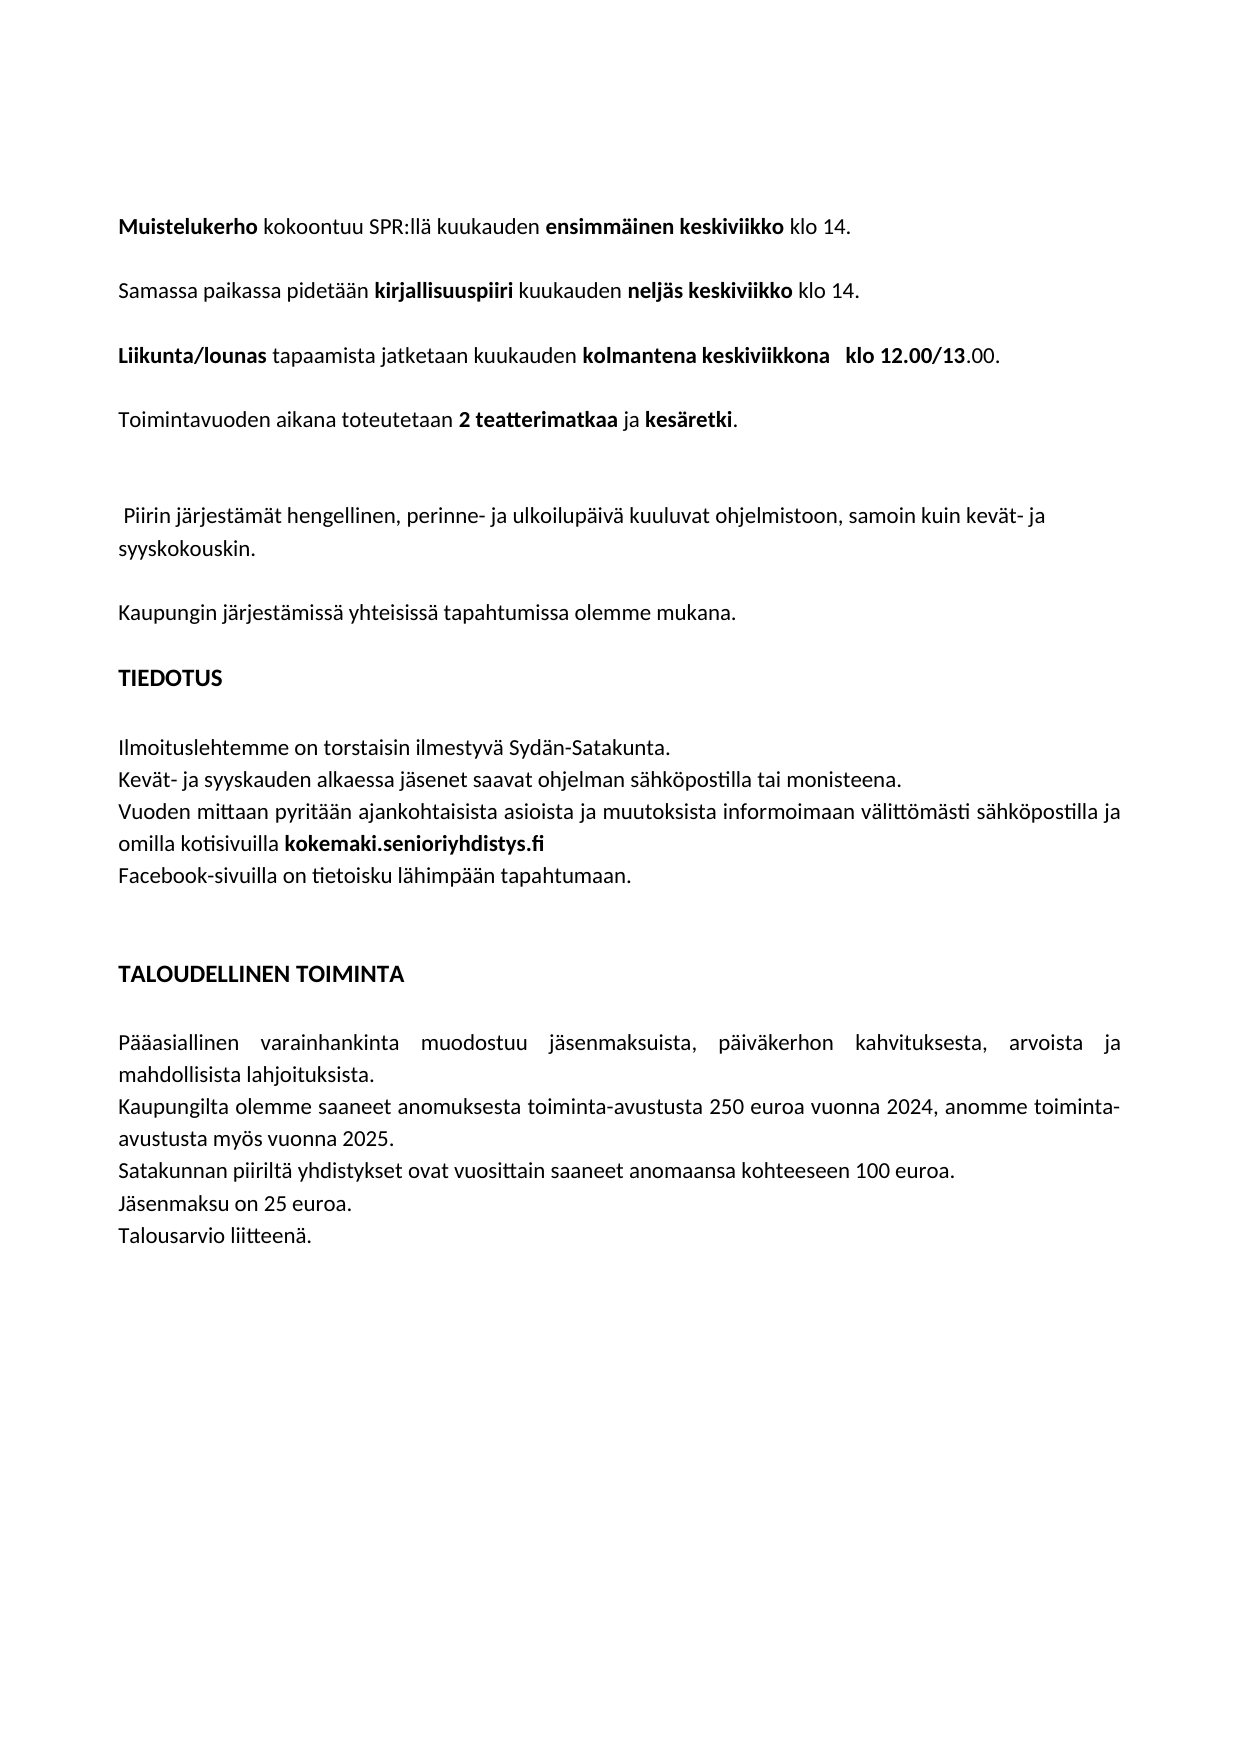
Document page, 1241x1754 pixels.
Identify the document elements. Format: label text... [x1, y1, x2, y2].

text Jäsenmaksu on 25 euroa. [118, 1189, 1122, 1217]
text Liikunta/lounas tapaamista jatketaan kuukauden kolmantena keskiviikkona klo 12.00/13.00. [118, 341, 1122, 369]
text TIEDOTUS [118, 663, 1122, 693]
text Samassa paikassa pidetään kirjallisuuspiiri kuukauden neljäs keskiviikko klo 14. [118, 276, 1122, 304]
text Facebook-sivuilla on tietoisku lähimpään tapahtumaan. [118, 861, 1122, 889]
text Toimintavuoden aikana toteutetaan 2 teatterimatkaa ja kesäretki. [118, 405, 1122, 433]
text Kevät- ja syyskauden alkaessa jäsenet saavat ohjelman sähköpostilla tai monisteena. [118, 765, 1122, 793]
text TALOUDELLINEN TOIMINTA [118, 958, 1122, 988]
text Kaupungilta olemme saaneet anomuksesta toiminta-avustusta 250 euroa vuonna 2024, anomme toiminta-avustusta myös vuonna 2025. [118, 1092, 1122, 1152]
text Talousarvio liitteenä. [118, 1221, 1122, 1249]
text Satakunnan piiriltä yhdistykset ovat vuosittain saaneet anomaansa kohteeseen 100 euroa. [118, 1157, 1122, 1185]
text Piirin järjestämät hengellinen, perinne- ja ulkoilupäivä kuuluvat ohjelmistoon, samoin kuin kevät- ja syyskokouskin. [118, 502, 1122, 562]
text Muistelukerho kokoontuu SPR:llä kuukauden ensimmäinen keskiviikko klo 14. [118, 212, 1122, 240]
text Vuoden mittaan pyritään ajankohtaisista asioista ja muutoksista informoimaan välittömästi sähköpostilla ja omilla kotisivuilla kokemaki.senioriyhdistys.fi [118, 797, 1122, 857]
text Kaupungin järjestämissä yhteisissä tapahtumissa olemme mukana. [118, 598, 1122, 626]
text Ilmoituslehtemme on torstaisin ilmestyvä Sydän-Satakunta. [118, 733, 1122, 761]
text Pääasiallinen varainhankinta muodostuu jäsenmaksuista, päiväkerhon kahvituksesta, arvoista ja mahdollisista lahjoituksista. [118, 1028, 1122, 1088]
